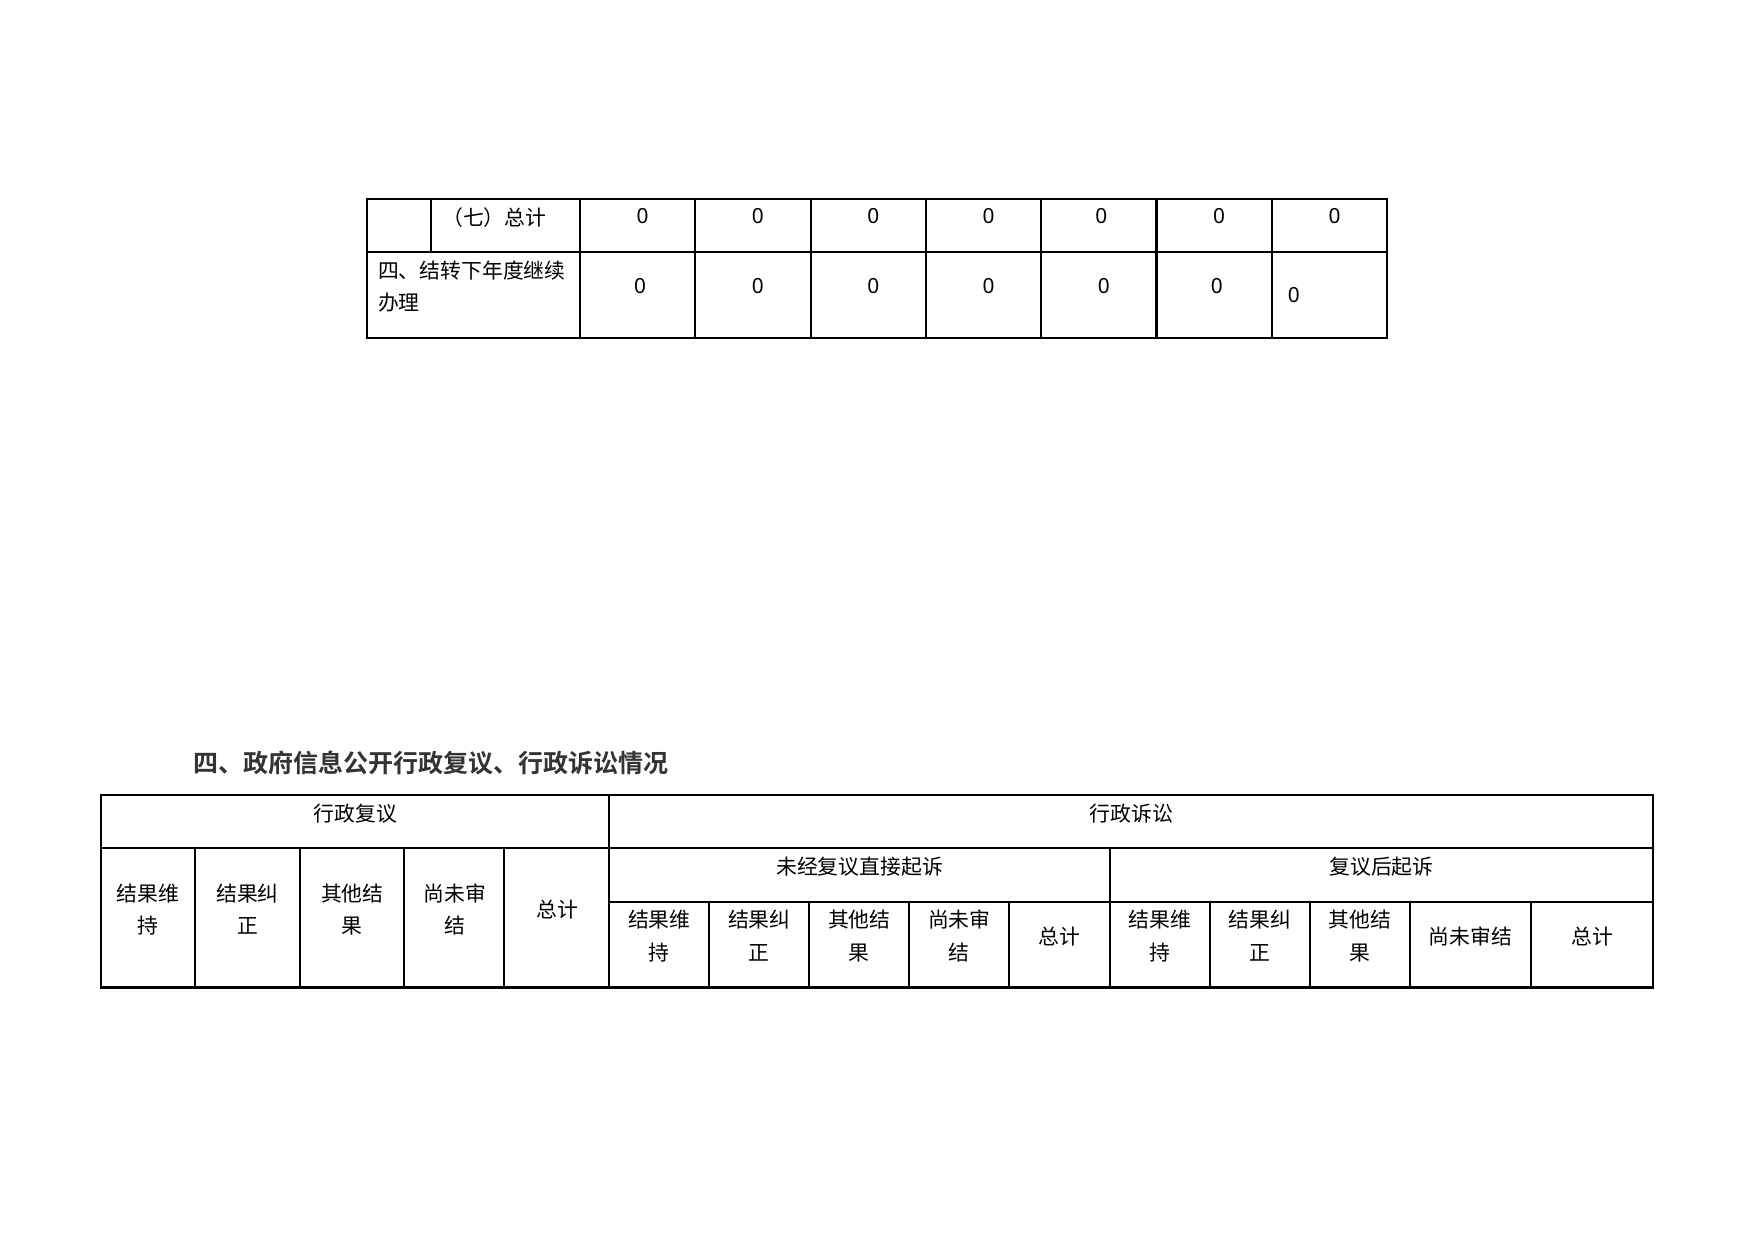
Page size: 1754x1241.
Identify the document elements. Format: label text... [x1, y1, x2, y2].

table_cell 结果维持 [1111, 903, 1209, 986]
table_cell 未经复议直接起诉 [610, 849, 1109, 901]
table_header 行政诉讼 [610, 796, 1652, 847]
table_cell 尚未审结 [405, 849, 503, 986]
table_cell 结果维持 [102, 849, 194, 986]
table_cell 0 [812, 253, 925, 337]
table_cell （七）总计 [432, 200, 579, 251]
table_cell 0 [1273, 253, 1386, 337]
table_cell 四、结转下年度继续办理 [368, 253, 579, 337]
table_cell 0 [927, 253, 1040, 337]
table_cell 总计 [505, 849, 608, 986]
table_cell 结果维持 [610, 903, 708, 986]
table_cell 0 [581, 200, 694, 251]
table_cell 总计 [1010, 903, 1109, 986]
table_cell 0 [1042, 200, 1155, 251]
table_cell 0 [812, 200, 925, 251]
table_cell 结果纠正 [196, 849, 299, 986]
table_cell 尚未审结 [1411, 903, 1530, 986]
text 四、政府信息公开行政复议、行政诉讼情况 [150, 729, 1604, 794]
table_cell 0 [1273, 200, 1386, 251]
table_header 行政复议 [102, 796, 608, 847]
table_cell 0 [581, 253, 694, 337]
table_cell 0 [1042, 253, 1155, 337]
table_cell 结果纠正 [710, 903, 808, 986]
table_cell 0 [1158, 200, 1271, 251]
table_cell 0 [696, 200, 810, 251]
table_cell 复议后起诉 [1111, 849, 1652, 901]
table_cell 其他结果 [810, 903, 908, 986]
table_cell 结果纠正 [1211, 903, 1309, 986]
table_cell 总计 [1532, 903, 1652, 986]
table_cell 0 [1158, 253, 1271, 337]
table_cell 0 [927, 200, 1040, 251]
table_cell 其他结果 [1311, 903, 1409, 986]
table_cell 尚未审结 [910, 903, 1008, 986]
table_cell 0 [696, 253, 810, 337]
table_cell 其他结果 [301, 849, 403, 986]
